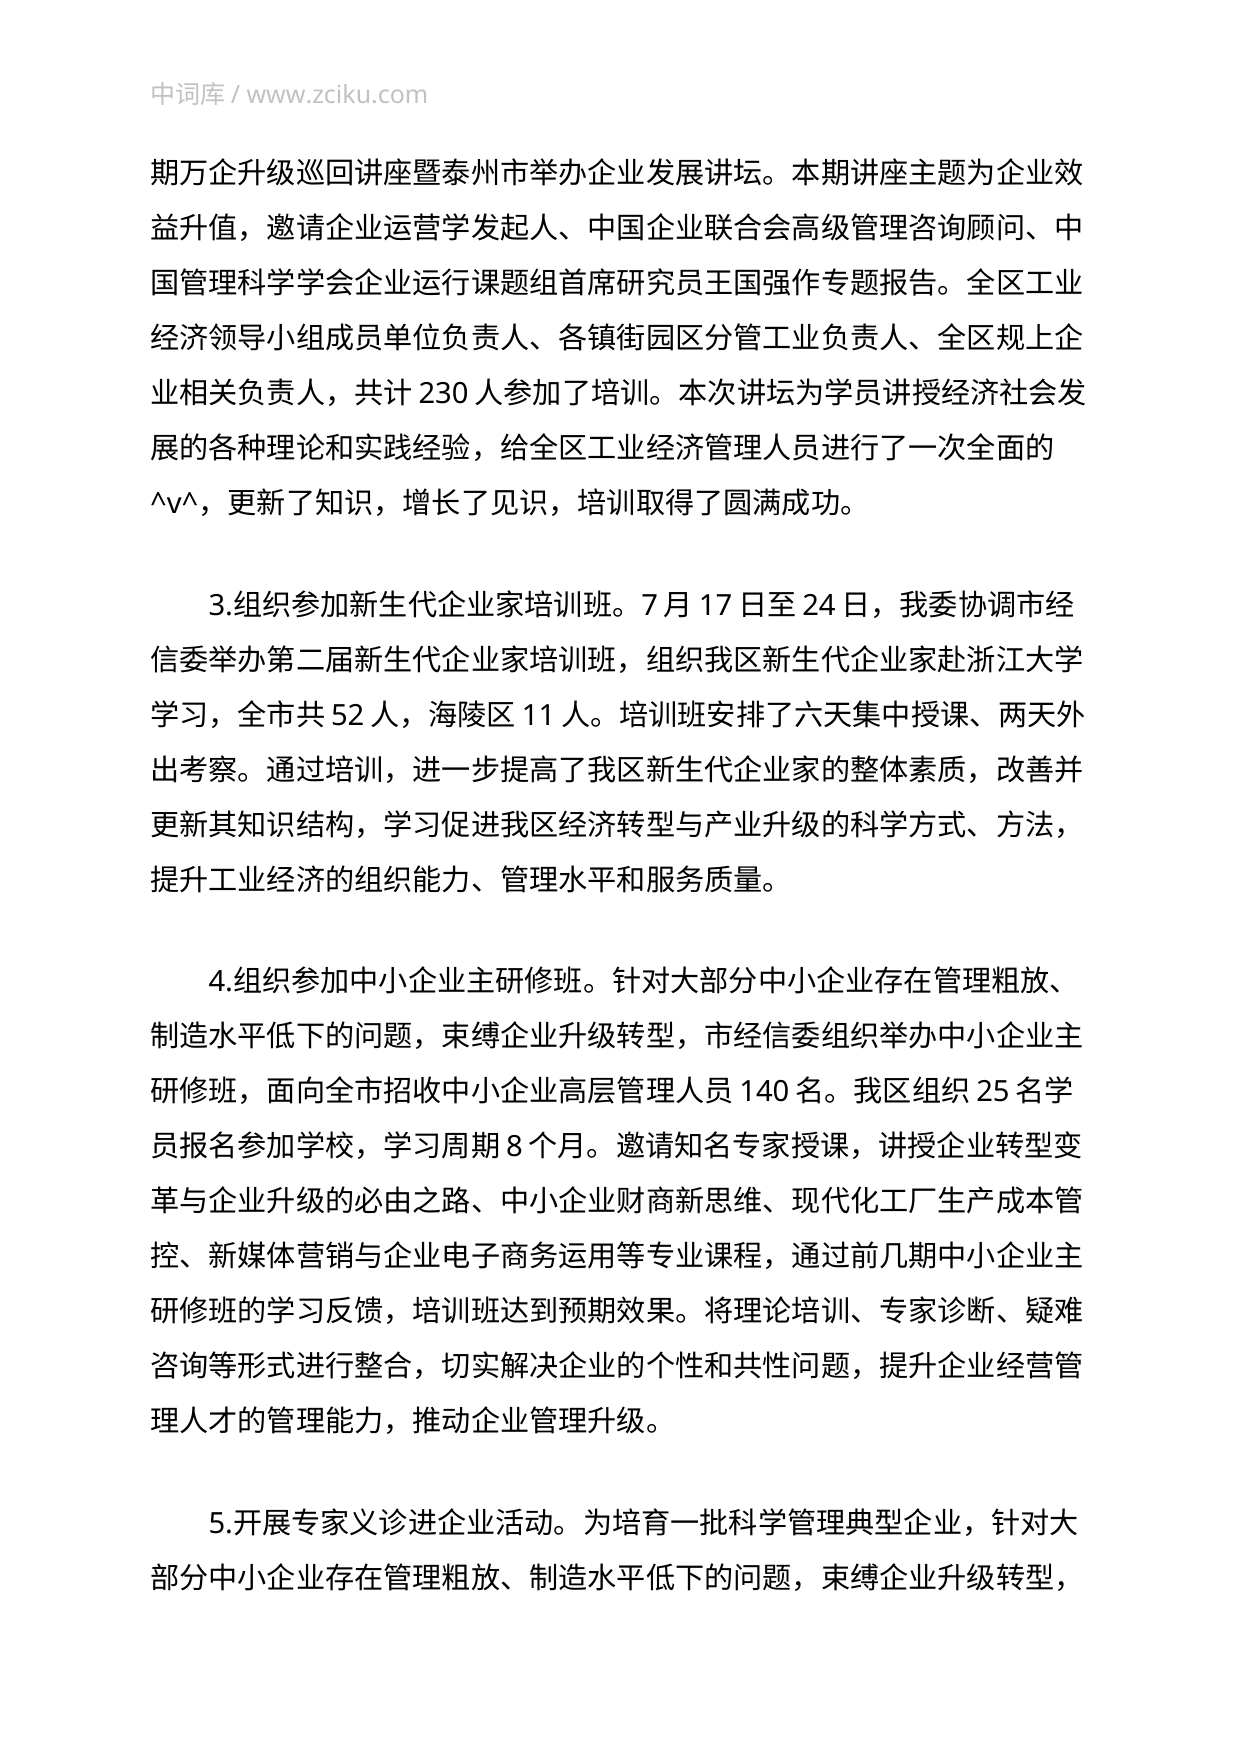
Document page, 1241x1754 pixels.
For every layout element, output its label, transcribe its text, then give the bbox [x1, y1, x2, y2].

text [150, 150, 1090, 522]
text 3.组织参加新生代企业家培训班。7月17日至24日，我委协调市经信委举办第二届新生代企业家培训班，组织我区新生代企业家赴浙江大学学习，全市共52人，海陵区11人。培训班安排了六天集中授课、两天外出考察。通过培训，进一步提高了我区新生代企业家的整体素质，改善并更新其知识结构，学习促进我区经济转型与产业升级的科学方式、方法，提升工业经济的组织能力、管理水平和服务质量。 [150, 581, 1090, 898]
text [150, 1499, 1090, 1596]
text 4.组织参加中小企业主研修班。针对大部分中小企业存在管理粗放、制造水平低下的问题，束缚企业升级转型，市经信委组织举办中小企业主研修班，面向全市招收中小企业高层管理人员140名。我区组织25名学员报名参加学校，学习周期8个月。邀请知名专家授课，讲授企业转型变革与企业升级的必由之路、中小企业财商新思维、现代化工厂生产成本管控、新媒体营销与企业电子商务运用等专业课程，通过前几期中小企业主研修班的学习反馈，培训班达到预期效果。将理论培训、专家诊断、疑难咨询等形式进行整合，切实解决企业的个性和共性问题，提升企业经营管理人才的管理能力，推动企业管理升级。 [150, 958, 1090, 1440]
